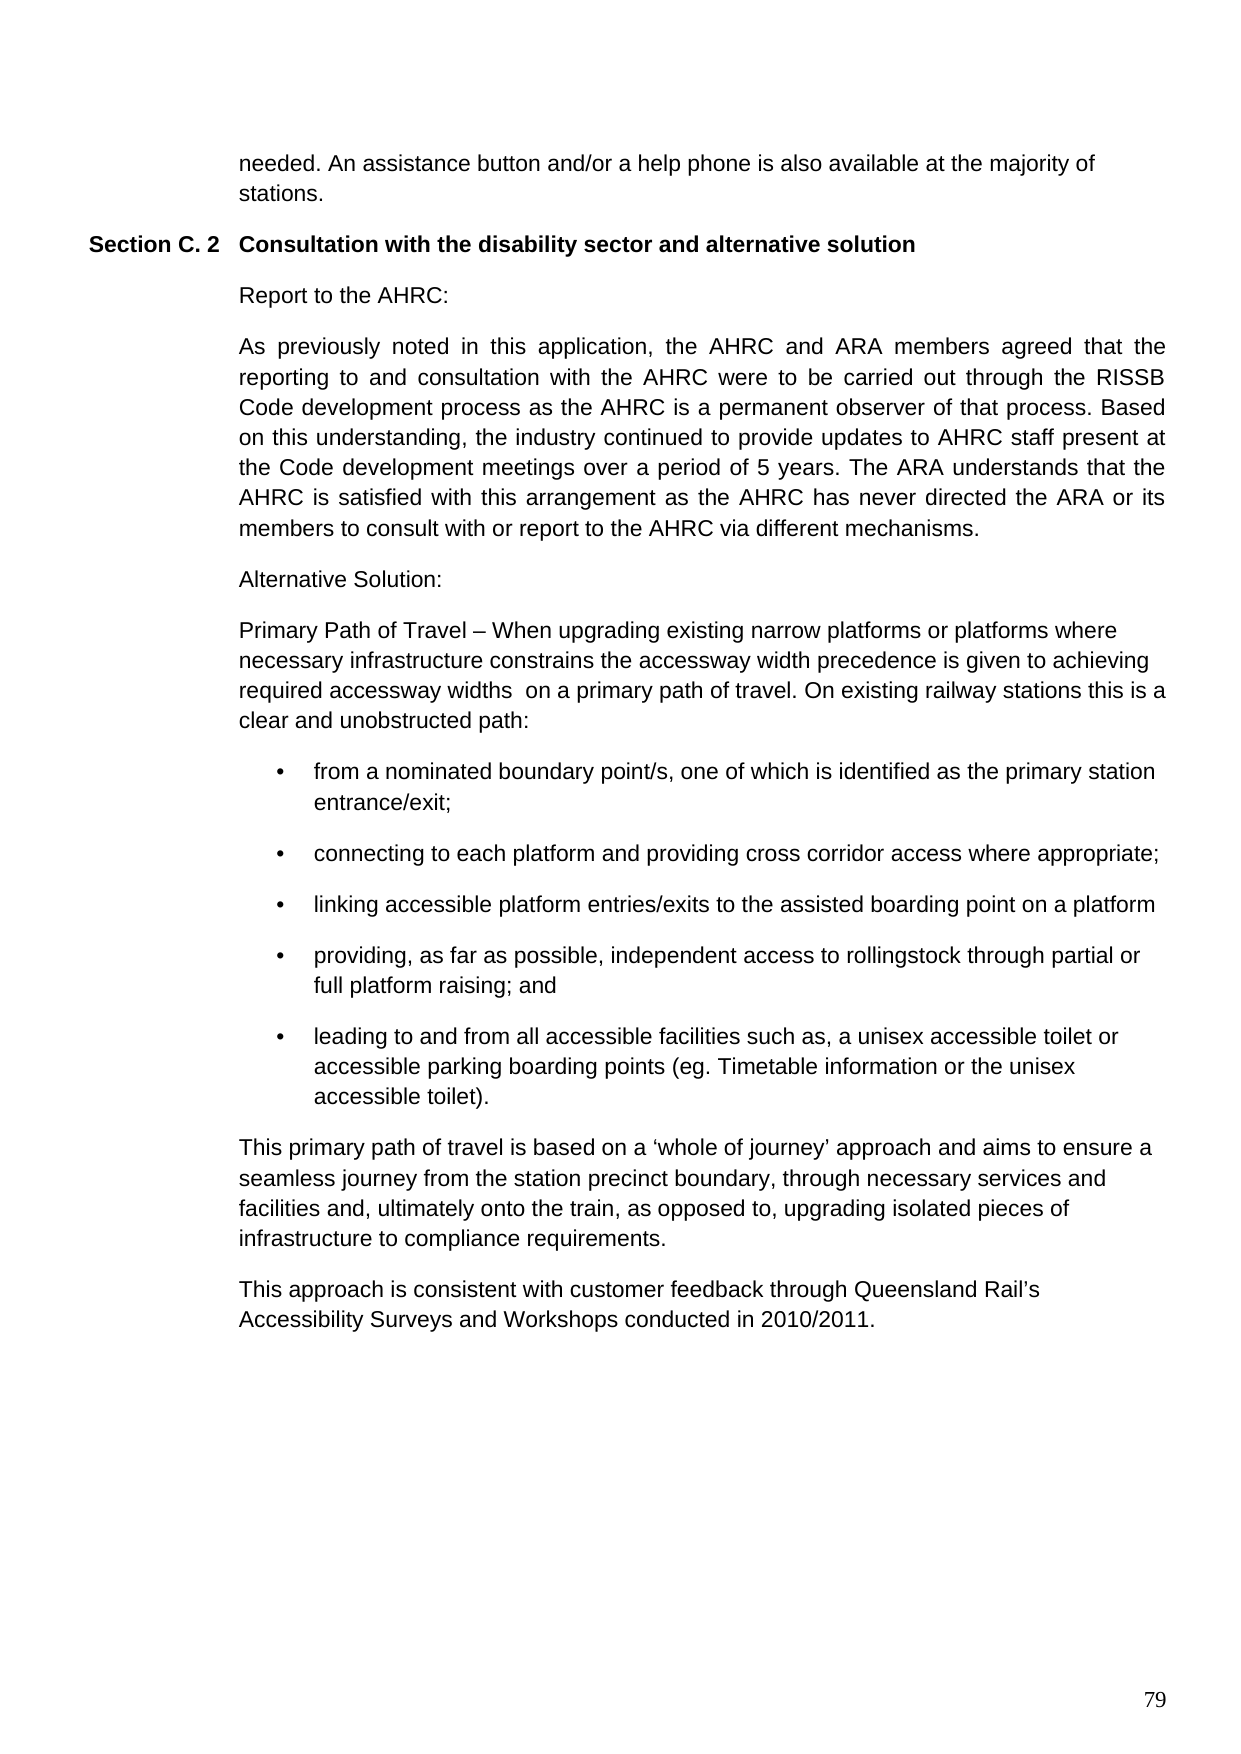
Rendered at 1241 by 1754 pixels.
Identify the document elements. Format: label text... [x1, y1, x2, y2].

list providing, as far as possible, independent access to rollingstock through partial or full platform raising; and [276, 942, 1166, 998]
list leading to and from all accessible facilities such as, a unisex accessible toilet or accessible parking boarding points (eg. Timetable information or the unisex accessible toilet). [276, 1023, 1166, 1110]
text As previously noted in this application, the AHRC and ARA members agreed that the reporting to and consultation with the AHRC were to be carried out through the RISSB Code development process as the AHRC is a permanent observer of that process. Based on this understanding, the industry continued to provide updates to AHRC staff present at the Code development meetings over a period of 5 years. The ARA understands that the AHRC is satisfied with this arrangement as the AHRC has never directed the ARA or its members to consult with or report to the AHRC via different mechanisms. [239, 333, 1166, 541]
text Primary Path of Travel – When upgrading existing narrow platforms or platforms where necessary infrastructure constrains the accessway width precedence is given to achieving required accessway widths on a primary path of travel. On existing railway stations this is a clear and unobstructed path: [239, 617, 1166, 734]
list linking accessible platform entries/exits to the assisted boarding point on a platform [276, 891, 1166, 917]
list from a nominated boundary point/s, one of which is identified as the primary station entrance/exit; [276, 758, 1166, 815]
text This primary path of travel is based on a ‘whole of journey’ approach and aims to ensure a seamless journey from the station precinct boundary, through necessary services and facilities and, ultimately onto the train, as opposed to, upgrading isolated pieces of infrastructure to compliance requirements. [239, 1134, 1166, 1251]
text This approach is consistent with customer feedback through Queensland Rail’s Accessibility Surveys and Workshops conducted in 2010/2011. [239, 1276, 1166, 1333]
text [239, 150, 1166, 207]
text Section C. 2 Consultation with the disability sector and alternative solution [89, 231, 1166, 258]
text Report to the AHRC: [164, 282, 1166, 309]
text Alternative Solution: [164, 566, 1166, 592]
list connecting to each platform and providing cross corridor access where appropriate; [276, 839, 1166, 866]
